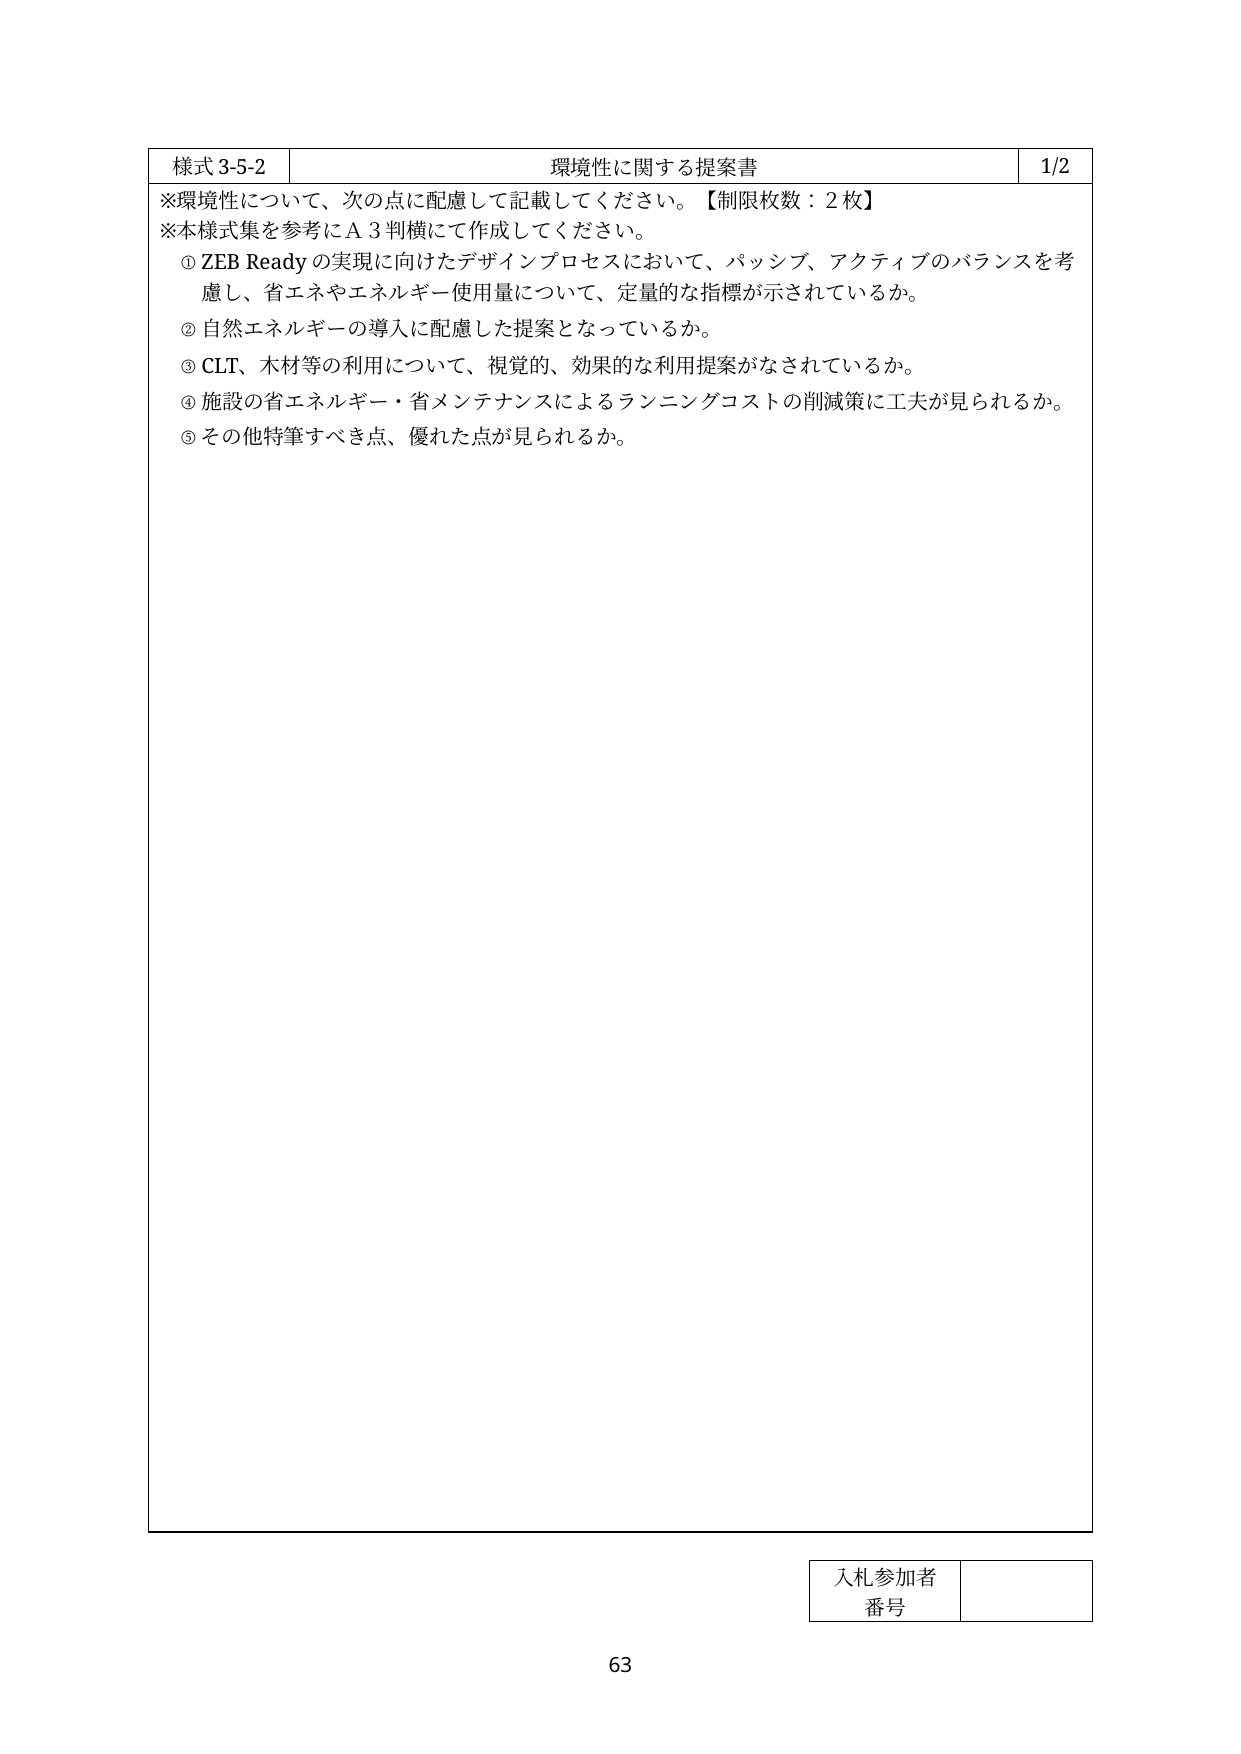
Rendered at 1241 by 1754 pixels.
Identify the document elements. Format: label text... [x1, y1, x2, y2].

table_header 様式3-5-2 [149, 149, 289, 183]
table_header 環境性に関する提案書 [290, 149, 1018, 183]
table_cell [149, 184, 1092, 1531]
table_header 1/2 [1019, 149, 1092, 183]
